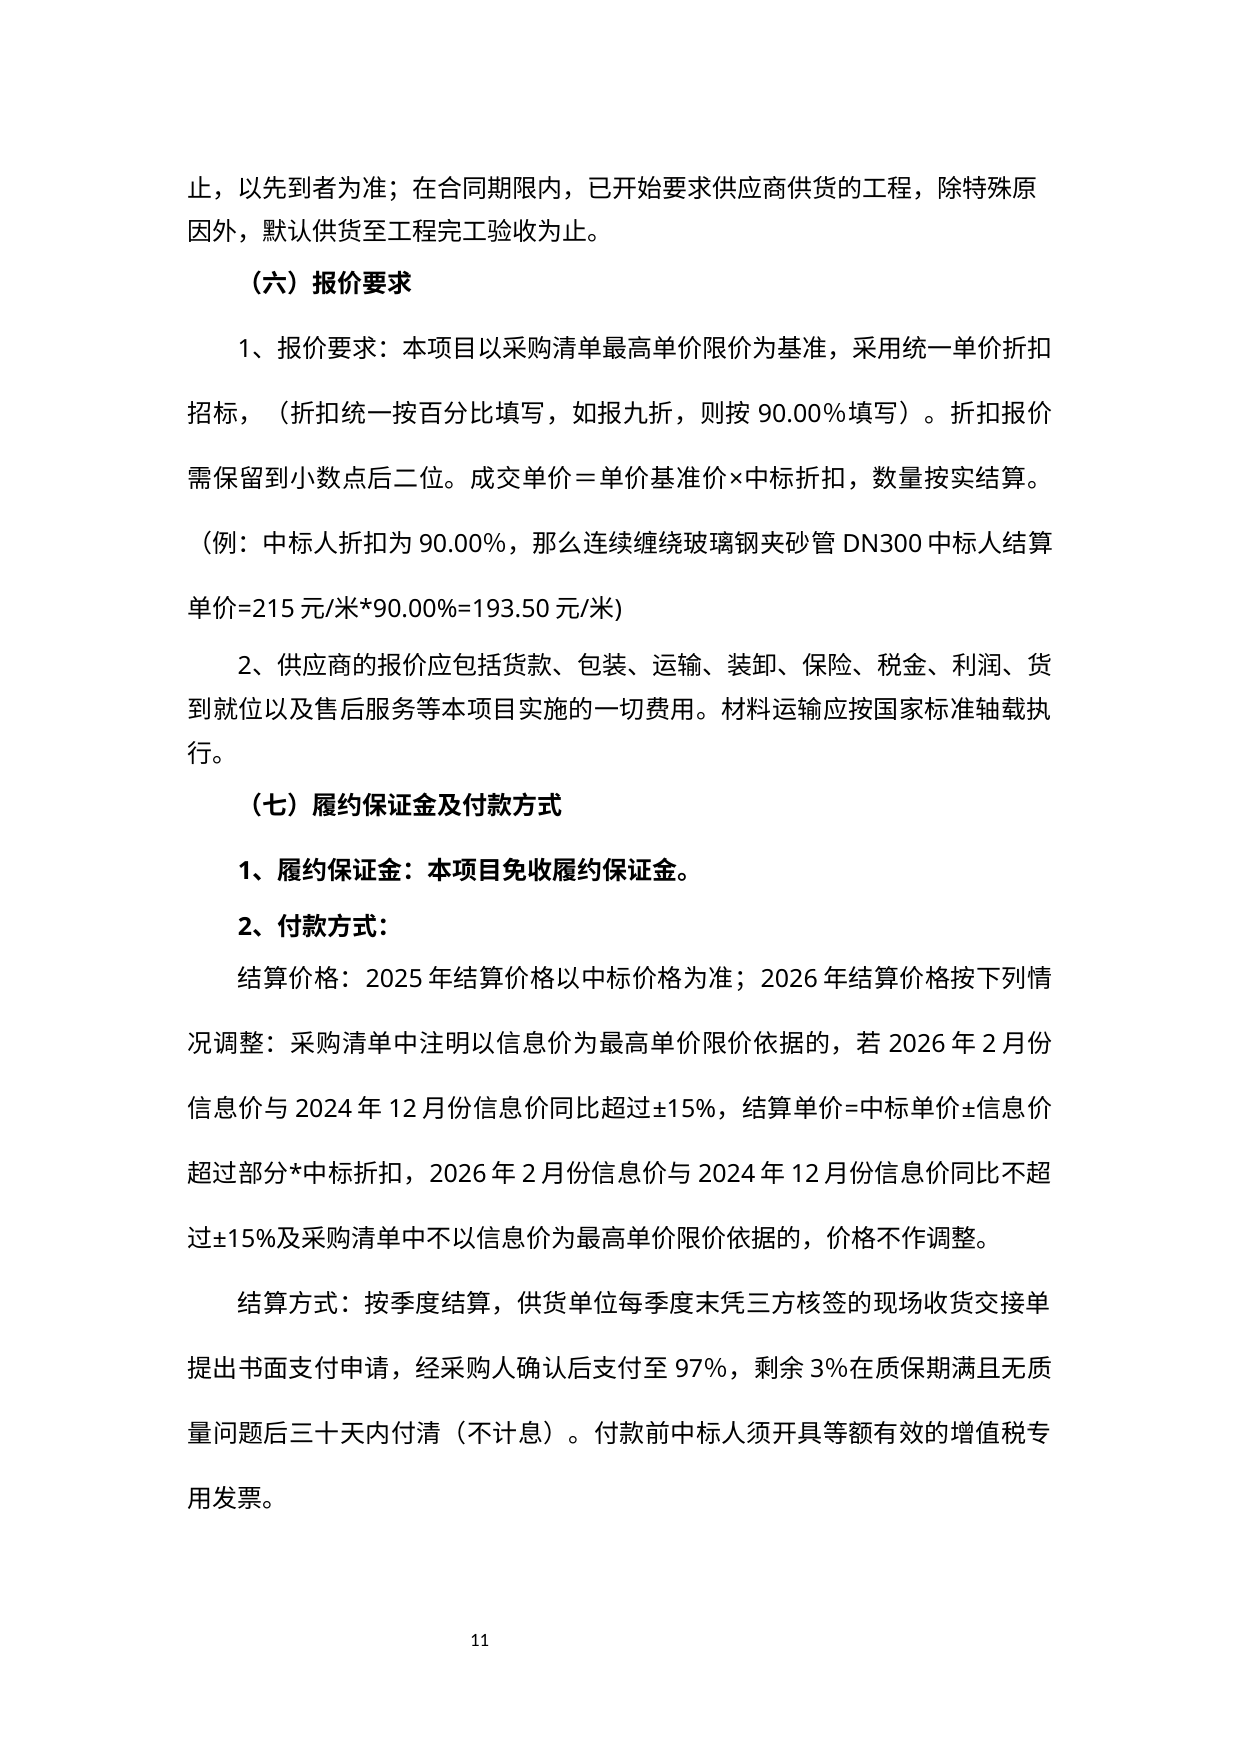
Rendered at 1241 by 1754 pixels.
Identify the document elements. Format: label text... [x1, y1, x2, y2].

text （七）履约保证金及付款方式 [187, 771, 1053, 836]
list 2、付款方式： [187, 901, 1053, 944]
text 2、供应商的报价应包括货款、包装、运输、装卸、保险、税金、利润、货到就位以及售后服务等本项目实施的一切费用。材料运输应按国家标准轴载执行。 [187, 639, 1053, 771]
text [187, 162, 1053, 249]
text 结算方式：按季度结算，供货单位每季度末凭三方核签的现场收货交接单提出书面支付申请，经采购人确认后支付至97％，剩余3％在质保期满且无质量问题后三十天内付清（不计息）。付款前中标人须开具等额有效的增值税专用发票。 [187, 1269, 1053, 1529]
text 1、履约保证金：本项目免收履约保证金。 [187, 836, 1053, 901]
list 1、报价要求：本项目以采购清单最高单价限价为基准，采用统一单价折扣招标，（折扣统一按百分比填写，如报九折，则按90.00％填写）。折扣报价需保留到小数点后二位。成交单价＝单价基准价×中标折扣，数量按实结算。（例：中标人折扣为90.00％，那么连续缠绕玻璃钢夹砂管DN300中标人结算单价=215元/米*90.00%=193.50元/米) [187, 314, 1053, 639]
text （六）报价要求 [187, 249, 1053, 314]
text 结算价格：2025年结算价格以中标价格为准；2026年结算价格按下列情况调整：采购清单中注明以信息价为最高单价限价依据的，若2026年2月份信息价与2024年12月份信息价同比超过±15%，结算单价=中标单价±信息价超过部分*中标折扣，2026年2月份信息价与2024年12月份信息价同比不超过±15%及采购清单中不以信息价为最高单价限价依据的，价格不作调整。 [187, 944, 1053, 1269]
